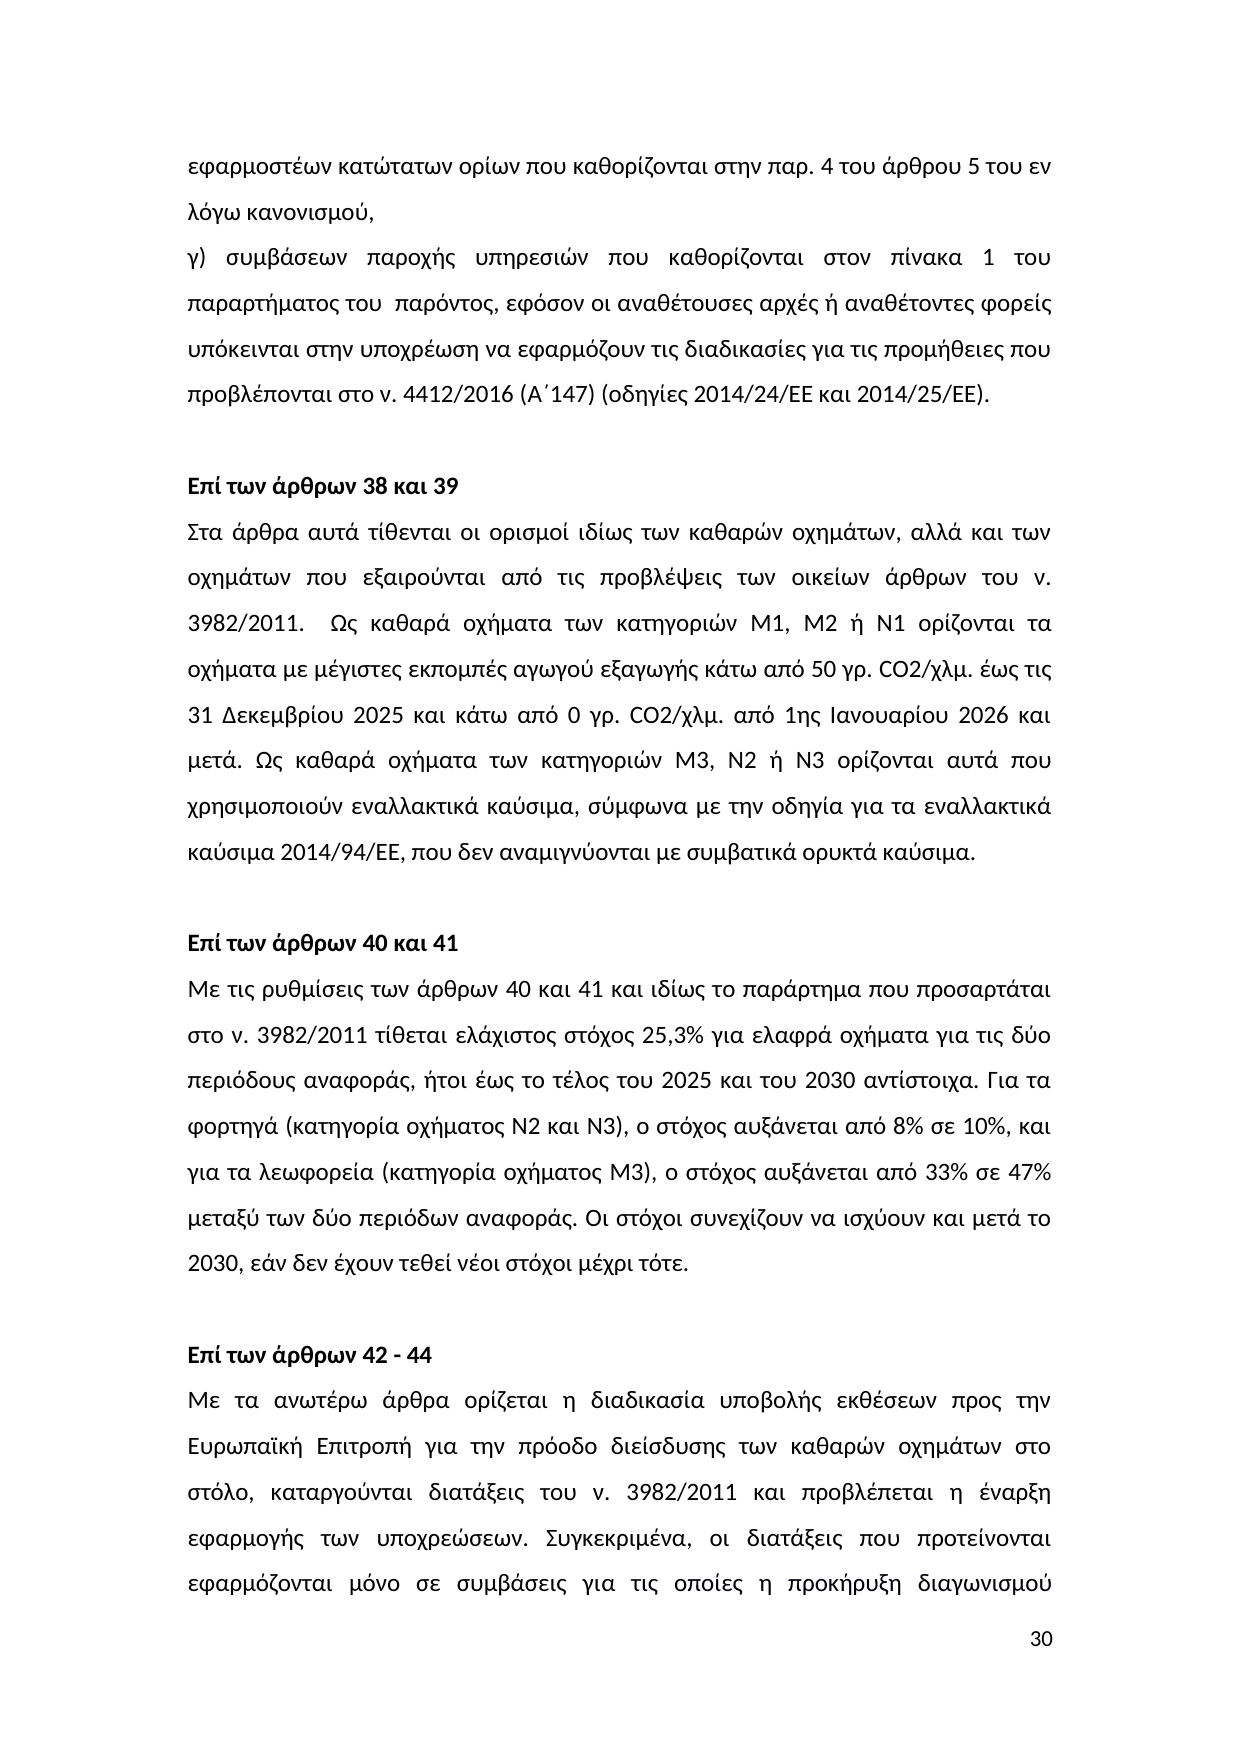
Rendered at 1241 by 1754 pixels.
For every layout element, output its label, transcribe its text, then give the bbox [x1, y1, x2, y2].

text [187, 1385, 1053, 1598]
text Επί των άρθρων 40 και 41 [187, 927, 1053, 958]
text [187, 150, 1053, 226]
text Με τις ρυθμίσεις των άρθρων 40 και 41 και ιδίως το παράρτημα που προσαρτάται στο ν. 3982/2011 τίθεται ελάχιστος στόχος 25,3% για ελαφρά οχήματα για τις δύο περιόδους αναφοράς, ήτοι έως το τέλος του 2025 και του 2030 αντίστοιχα. Για τα φορτηγά (κατηγορία οχήματος N2 και N3), ο στόχος αυξάνεται από 8% σε 10%, και για τα λεωφορεία (κατηγορία οχήματος M3), ο στόχος αυξάνεται από 33% σε 47% μεταξύ των δύο περιόδων αναφοράς. Οι στόχοι συνεχίζουν να ισχύουν και μετά το 2030, εάν δεν έχουν τεθεί νέοι στόχοι μέχρι τότε. [187, 973, 1053, 1278]
text Επί των άρθρων 42 - 44 [187, 1339, 1053, 1369]
text Στα άρθρα αυτά τίθενται οι ορισμοί ιδίως των καθαρών οχημάτων, αλλά και των οχημάτων που εξαιρούνται από τις προβλέψεις των οικείων άρθρων του ν. 3982/2011. Ως καθαρά οχήματα των κατηγοριών M1, M2 ή N1 ορίζονται τα οχήματα με μέγιστες εκπομπές αγωγού εξαγωγής κάτω από 50 γρ. CO2/χλμ. έως τις 31 Δεκεμβρίου 2025 και κάτω από 0 γρ. CO2/χλμ. από 1ης Ιανουαρίου 2026 και μετά. Ως καθαρά οχήματα των κατηγοριών M3, N2 ή N3 ορίζονται αυτά που χρησιμοποιούν εναλλακτικά καύσιμα, σύμφωνα με την οδηγία για τα εναλλακτικά καύσιμα 2014/94/EΕ, που δεν αναμιγνύονται με συμβατικά ορυκτά καύσιμα. [187, 516, 1053, 866]
text γ) συμβάσεων παροχής υπηρεσιών που καθορίζονται στον πίνακα 1 του παραρτήματος του παρόντος, εφόσον οι αναθέτουσες αρχές ή αναθέτοντες φορείς υπόκεινται στην υποχρέωση να εφαρμόζουν τις διαδικασίες για τις προμήθειες που προβλέπονται στο ν. 4412/2016 (A΄147) (οδηγίες 2014/24/ΕΕ και 2014/25/ΕΕ). [187, 241, 1053, 409]
text Επί των άρθρων 38 και 39 [187, 470, 1053, 501]
